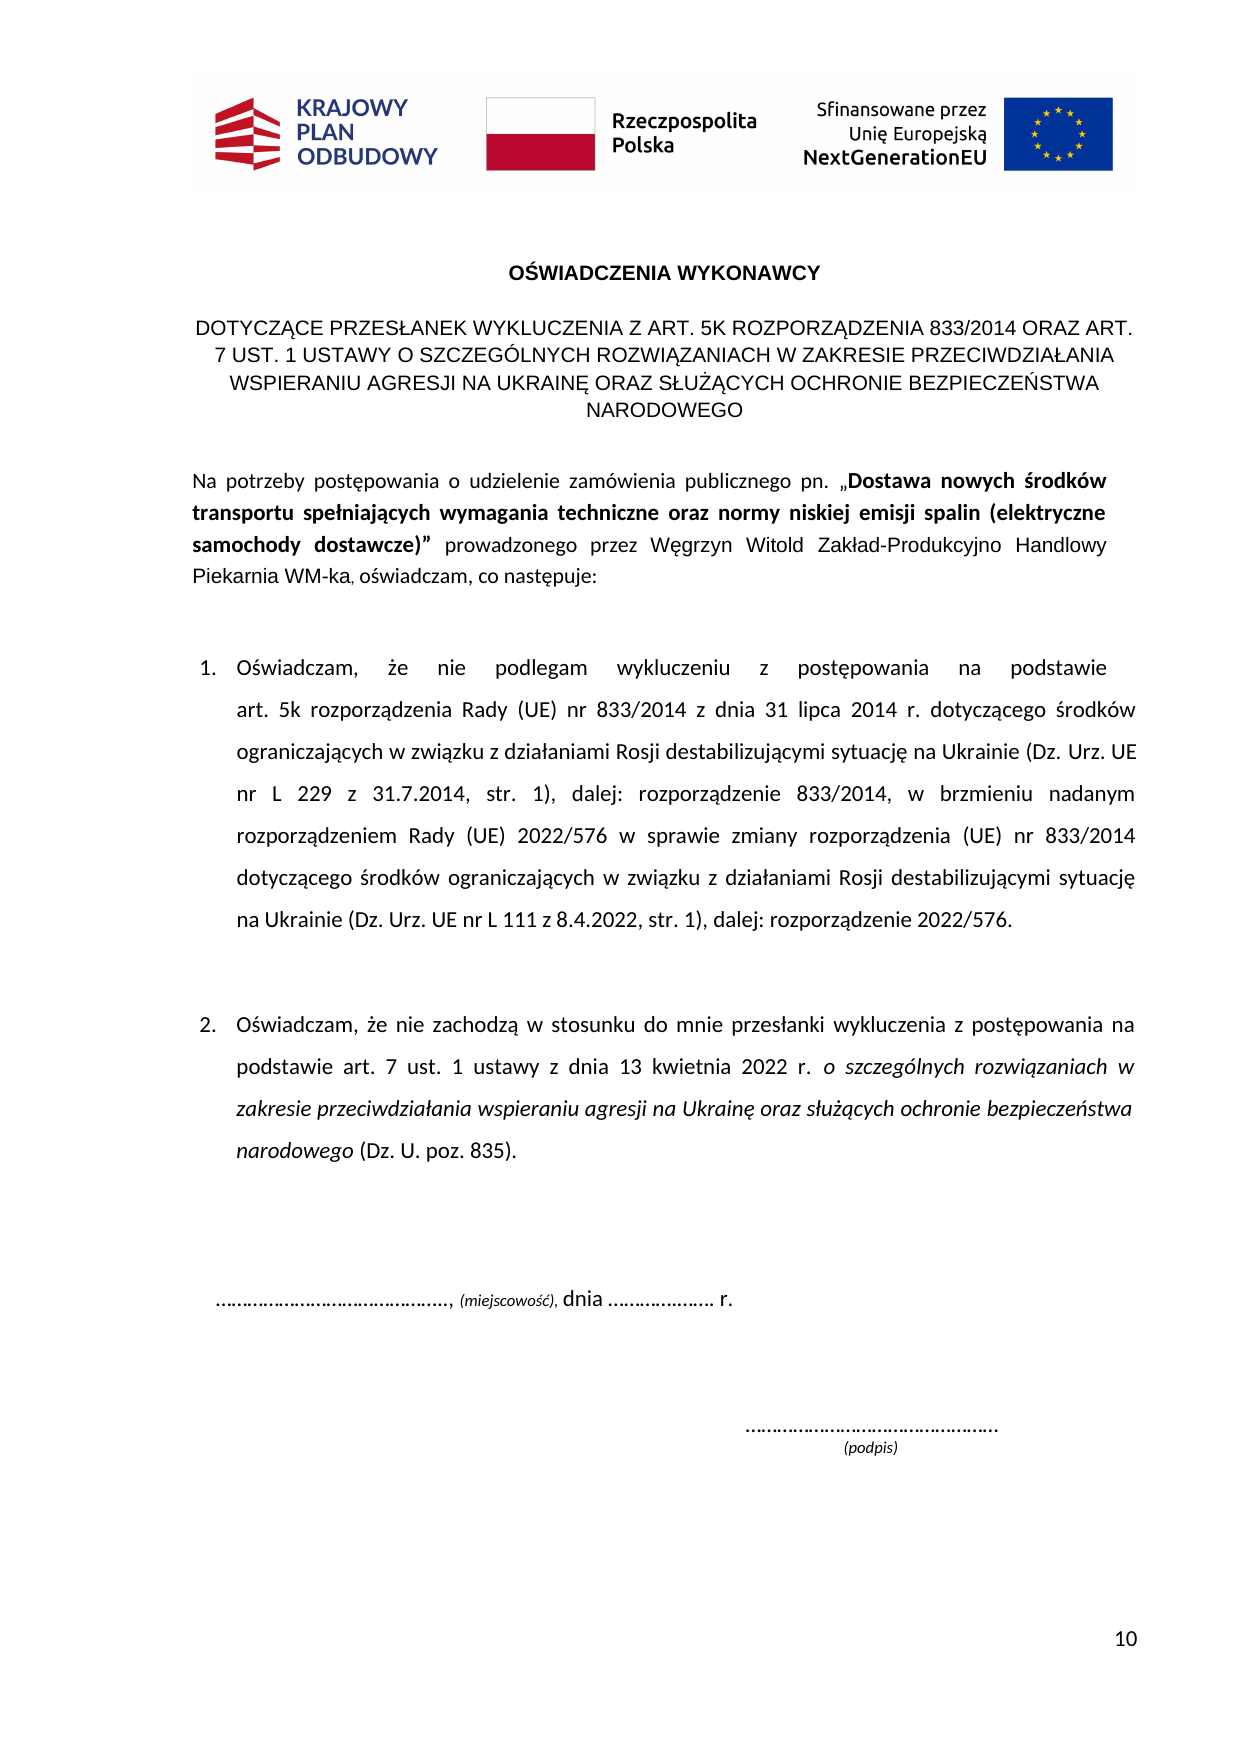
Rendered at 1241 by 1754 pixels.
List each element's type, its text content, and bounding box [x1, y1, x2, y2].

picture [192, 73, 1137, 195]
text ………………………………………… [745, 1410, 1137, 1438]
text …………………………………….., (miejscowość), dnia ………….……. r. [216, 1284, 1137, 1312]
list DOTYCZĄCE PRZESŁANEK WYKLUCZENIA Z ART. 5K ROZPORZĄDZENIA 833/2014 ORAZ ART. 7 UST. 1 USTAWY o szczególnych rozwiązaniach w zakresie przeciwdziałania wspieraniu agresji na Ukrainę oraz służących ochronie bezpieczeństwa narodowego [192, 316, 1137, 422]
list Oświadczam, że nie zachodzą w stosunku do mnie przesłanki wykluczenia z postępowania na podstawie art. 7 ust. 1 ustawy z dnia 13 kwietnia 2022 r. o szczególnych rozwiązaniach w zakresie przeciwdziałania wspieraniu agresji na Ukrainę oraz służących ochronie bezpieczeństwa narodowego (Dz. U. poz. 835). [199, 1010, 1137, 1164]
list Oświadczam, że nie podlegam wykluczeniu z postępowania na podstawie art. 5k rozporządzenia Rady (UE) nr 833/2014 z dnia 31 lipca 2014 r. dotyczącego środków ograniczających w związku z działaniami Rosji destabilizującymi sytuację na Ukrainie (Dz. Urz. UE nr L 229 z 31.7.2014, str. 1), dalej: rozporządzenie 833/2014, w brzmieniu nadanym rozporządzeniem Rady (UE) 2022/576 w sprawie zmiany rozporządzenia (UE) nr 833/2014 dotyczącego środków ograniczających w związku z działaniami Rosji destabilizującymi sytuację na Ukrainie (Dz. Urz. UE nr L 111 z 8.4.2022, str. 1), dalej: rozporządzenie 2022/576. [199, 653, 1137, 933]
list OŚWIADCZENIA WYKONAWCY [192, 261, 1137, 285]
text Na potrzeby postępowania o udzielenie zamówienia publicznego pn. „Dostawa nowych środków transportu spełniających wymagania techniczne oraz normy niskiej emisji spalin (elektryczne samochody dostawcze)” prowadzonego przez Węgrzyn Witold Zakład-Produkcyjno Handlowy Piekarnia WM-ka, oświadczam, co następuje: [192, 466, 1107, 589]
text (podpis) [745, 1438, 1137, 1458]
